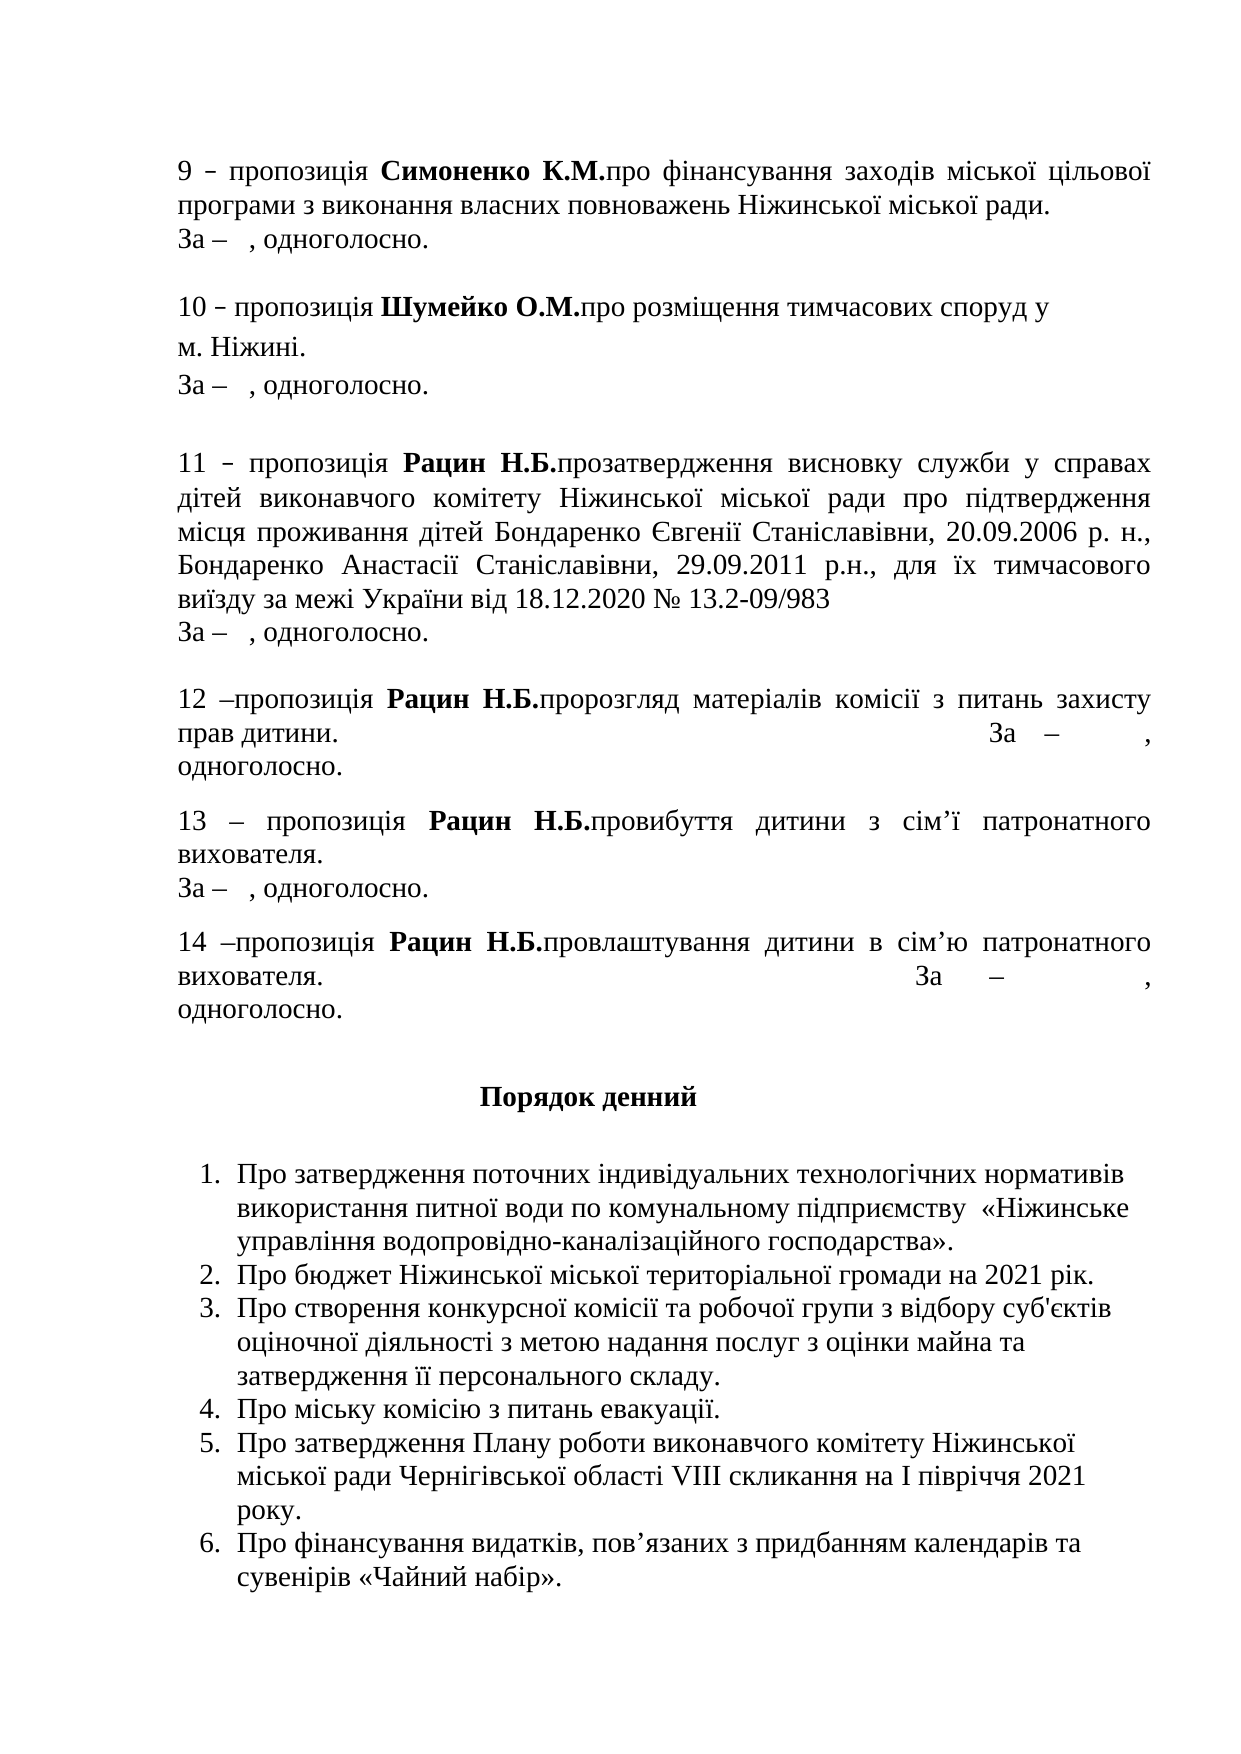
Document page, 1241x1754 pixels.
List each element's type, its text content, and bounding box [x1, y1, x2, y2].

text 9 – пропозиція Симоненко К.М.про фінансування заходів міської цільової програми з виконання власних повноважень Ніжинської міської ради. [177, 152, 1152, 221]
text Порядок денний [472, 1079, 1152, 1113]
text 14 –пропозиція Рацин Н.Б.провлаштування дитини в сім’ю патронатного вихователя. За – , одноголосно. [177, 924, 1152, 1025]
list Про бюджет Ніжинської міської територіальної громади на 2021 рік. [199, 1257, 1152, 1291]
list Про затвердження Плану роботи виконавчого комітету Ніжинської міської ради Чернігівської області VIII скликання на I півріччя 2021 року. [199, 1425, 1152, 1525]
text 12 –пропозиція Рацин Н.Б.пророзгляд матеріалів комісії з питань захисту прав дитини. За – , одноголосно. [177, 681, 1152, 782]
list Про створення конкурсної комісії та робочої групи з відбору суб'єктів оціночної діяльності з метою надання послуг з оцінки майна та затвердження її персонального складу. [199, 1291, 1152, 1391]
list Про затвердження поточних індивідуальних технологічних нормативів використання питної води по комунальному підприємству «Ніжинське управління водопровідно-каналізаційного господарства». [199, 1156, 1152, 1257]
text 13 – пропозиція Рацин Н.Б.провибуття дитини з сім’ї патронатного вихователя. За – , одноголосно. [177, 803, 1152, 903]
text 11 – пропозиція Рацин Н.Б.прозатвердження висновку служби у справах дітей виконавчого комітету Ніжинської міської ради про підтвердження місця проживання дітей Бондаренко Євгенії Станіславівни, 20.09.2006 р. н., Бондаренко Анастасії Станіславівни, 29.09.2011 р.н., для їх тимчасового виїзду за межі України від 18.12.2020 № 13.2-09/983 [177, 444, 1152, 614]
list Про фінансування видатків, пов’язаних з придбанням календарів та сувенірів «Чайний набір». [199, 1525, 1152, 1592]
text За – , одноголосно. [177, 367, 1152, 401]
list Про міську комісію з питань евакуації. [199, 1391, 1152, 1425]
text За – , одноголосно. [177, 221, 1152, 254]
text 10 – пропозиція Шумейко О.М.про розміщення тимчасових споруд у [177, 288, 1152, 323]
text За – , одноголосно. [177, 614, 1152, 648]
text м. Ніжині. [177, 329, 1152, 362]
